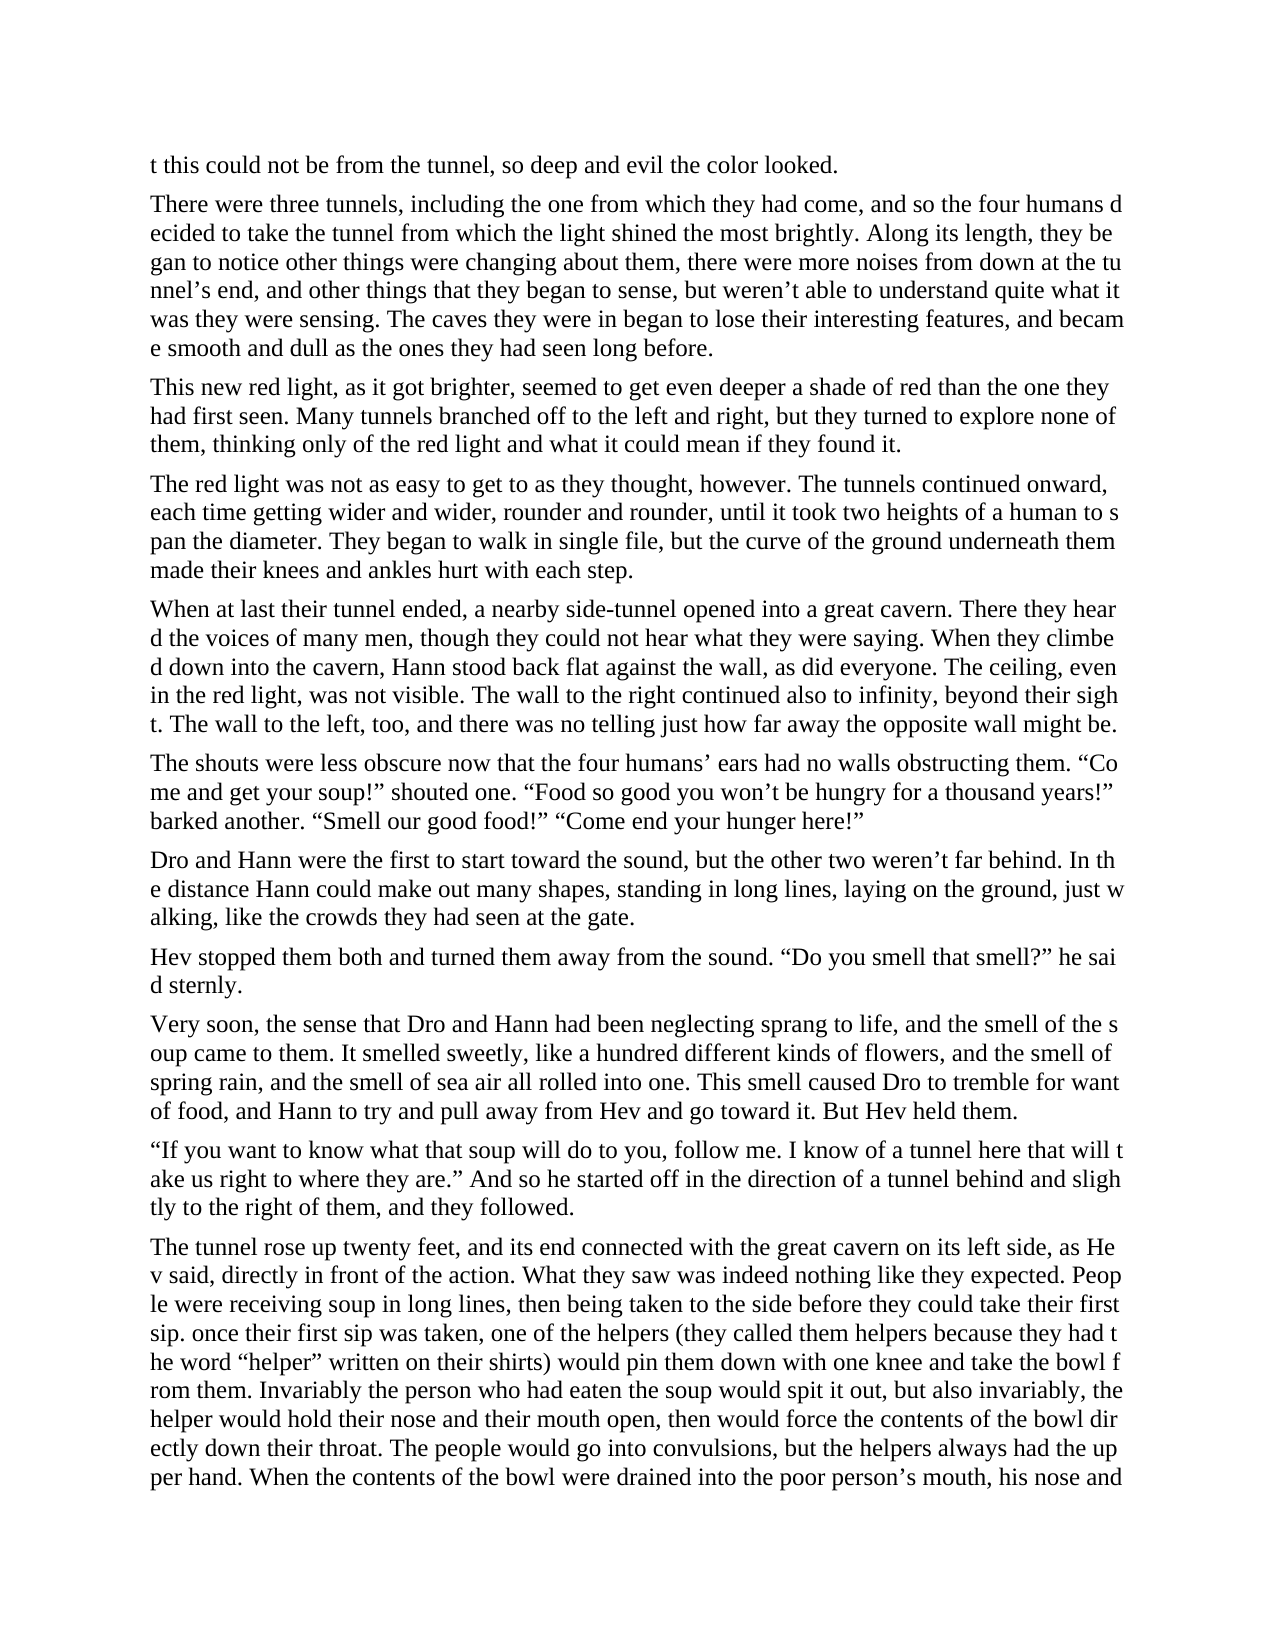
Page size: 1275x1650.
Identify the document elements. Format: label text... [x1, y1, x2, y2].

text “If you want to know what that soup will do to you, follow me. I know of a tunnel here that will take us right to where they are.” And so he started off in the direction of a tunnel behind and slightly to the right of them, and they followed. [150, 1135, 1125, 1221]
text There were three tunnels, including the one from which they had come, and so the four humans decided to take the tunnel from which the light shined the most brightly. Along its length, they began to notice other things were changing about them, there were more noises from down at the tunnel’s end, and other things that they began to sense, but weren’t able to understand quite what it was they were sensing. The caves they were in began to lose their interesting features, and became smooth and dull as the ones they had seen long before. [150, 189, 1125, 362]
text The shouts were less obscure now that the four humans’ ears had no walls obstructing them. “Come and get your soup!” shouted one. “Food so good you won’t be hungry for a thousand years!” barked another. “Smell our good food!” “Come end your hunger here!” [150, 748, 1125, 834]
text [150, 150, 1125, 179]
text The red light was not as easy to get to as they thought, however. The tunnels continued onward, each time getting wider and wider, rounder and rounder, until it took two heights of a human to span the diameter. They began to walk in single file, but the curve of the ground underneath them made their knees and ankles hurt with each step. [150, 469, 1125, 584]
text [150, 1232, 1125, 1490]
text Very soon, the sense that Dro and Hann had been neglecting sprang to life, and the smell of the soup came to them. It smelled sweetly, like a hundred different kinds of flowers, and the smell of spring rain, and the smell of sea air all rolled into one. This smell caused Dro to tremble for want of food, and Hann to try and pull away from Hev and go toward it. But Hev held them. [150, 1009, 1125, 1124]
text Hev stopped them both and turned them away from the sound. “Do you smell that smell?” he said sternly. [150, 942, 1125, 999]
text Dro and Hann were the first to start toward the sound, but the other two weren’t far behind. In the distance Hann could make out many shapes, standing in long lines, laying on the ground, just walking, like the crowds they had seen at the gate. [150, 845, 1125, 931]
text When at last their tunnel ended, a nearby side-tunnel opened into a great cavern. There they heard the voices of many men, though they could not hear what they were saying. When they climbed down into the cavern, Hann stood back flat against the wall, as did everyone. The ceiling, even in the red light, was not visible. The wall to the right continued also to infinity, beyond their sight. The wall to the left, too, and there was no telling just how far away the opposite wall might be. [150, 594, 1125, 738]
text This new red light, as it got brighter, seemed to get even deeper a shade of red than the one they had first seen. Many tunnels branched off to the left and right, but they turned to explore none of them, thinking only of the red light and what it could mean if they found it. [150, 372, 1125, 458]
